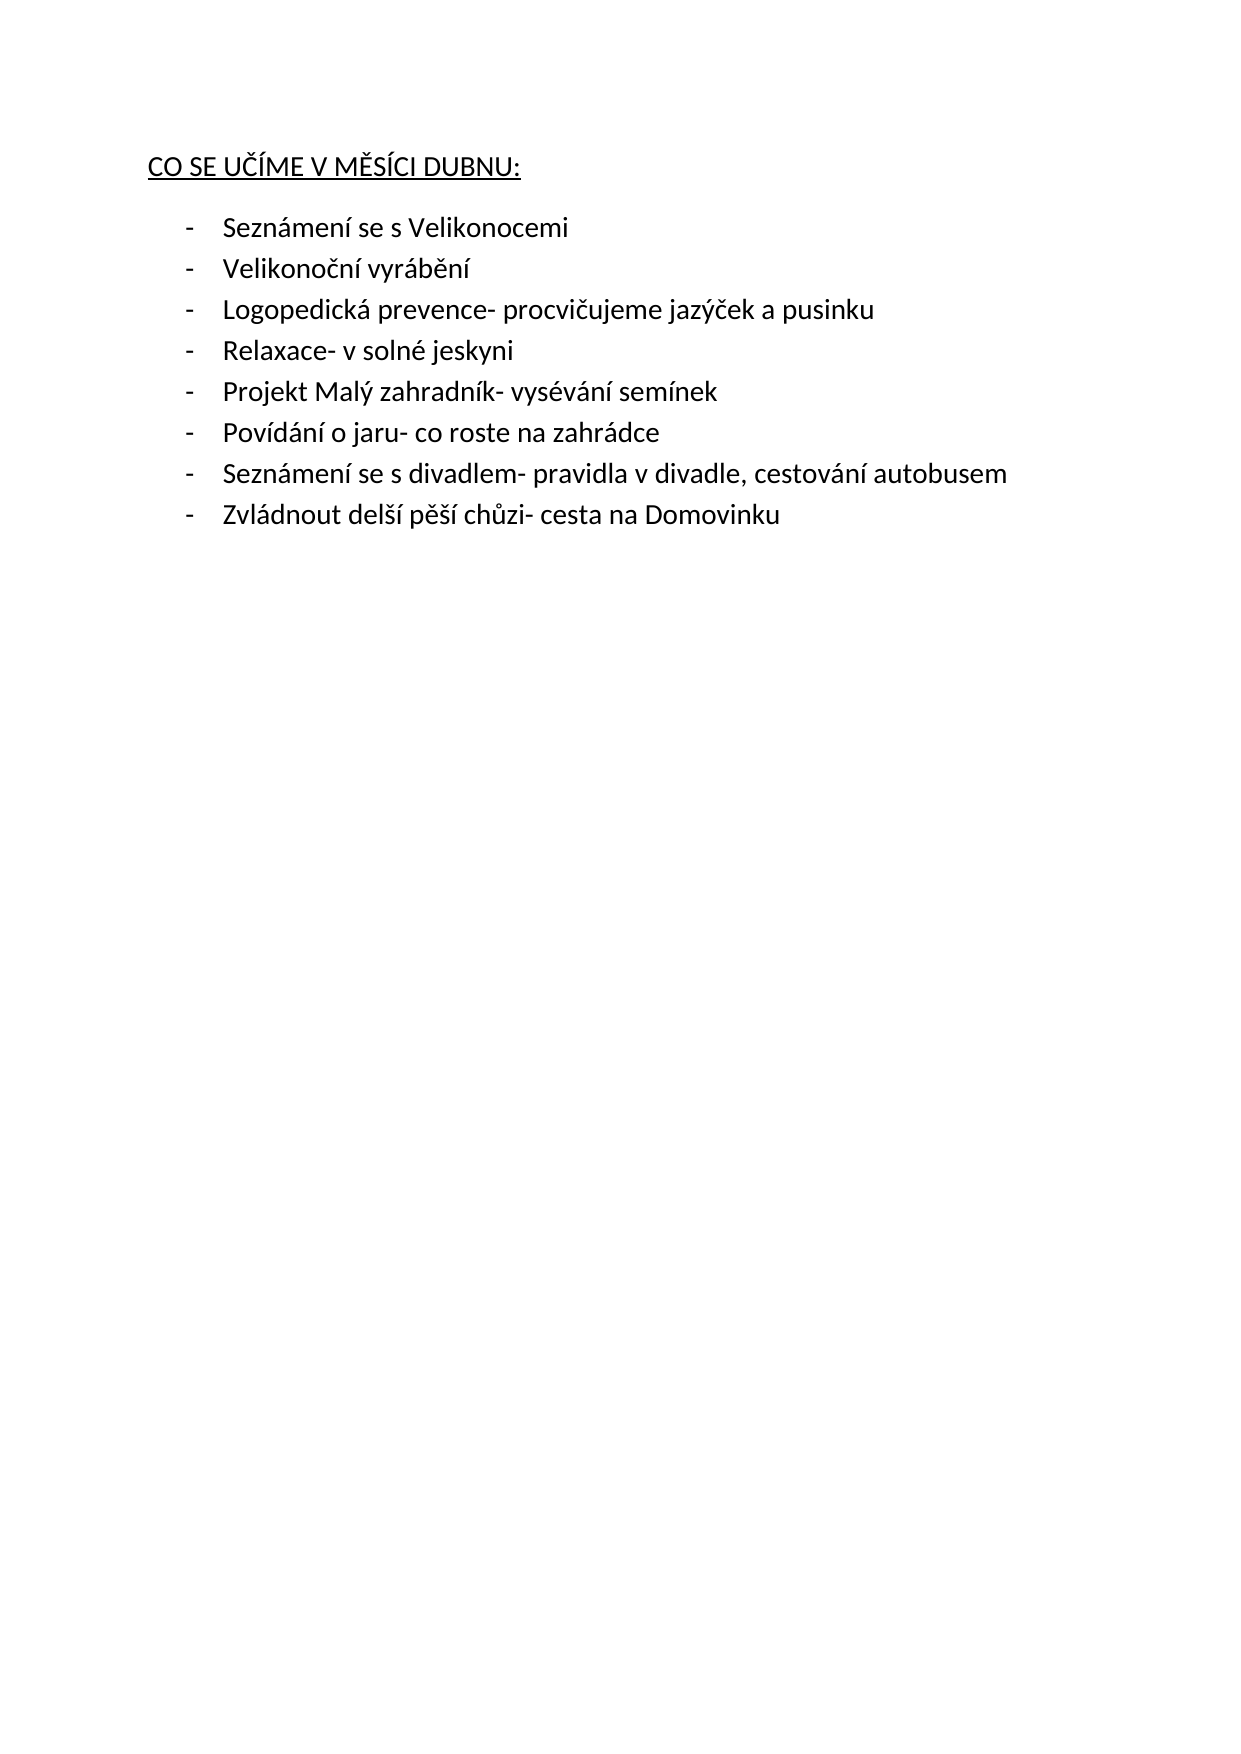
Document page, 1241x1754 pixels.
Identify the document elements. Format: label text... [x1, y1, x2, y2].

list Logopedická prevence- procvičujeme jazýček a pusinku [185, 291, 1093, 327]
list Relaxace- v solné jeskyni [185, 332, 1093, 368]
list Povídání o jaru- co roste na zahrádce [185, 414, 1093, 450]
list Projekt Malý zahradník- vysévání semínek [185, 373, 1093, 409]
text CO SE UČÍME V MĚSÍCI DUBNU: [148, 148, 1093, 183]
list Velikonoční vyrábění [185, 250, 1093, 286]
list Seznámení se s divadlem- pravidla v divadle, cestování autobusem [185, 455, 1093, 491]
list Seznámení se s Velikonocemi [185, 209, 1093, 245]
list Zvládnout delší pěší chůzi- cesta na Domovinku [185, 496, 1093, 532]
